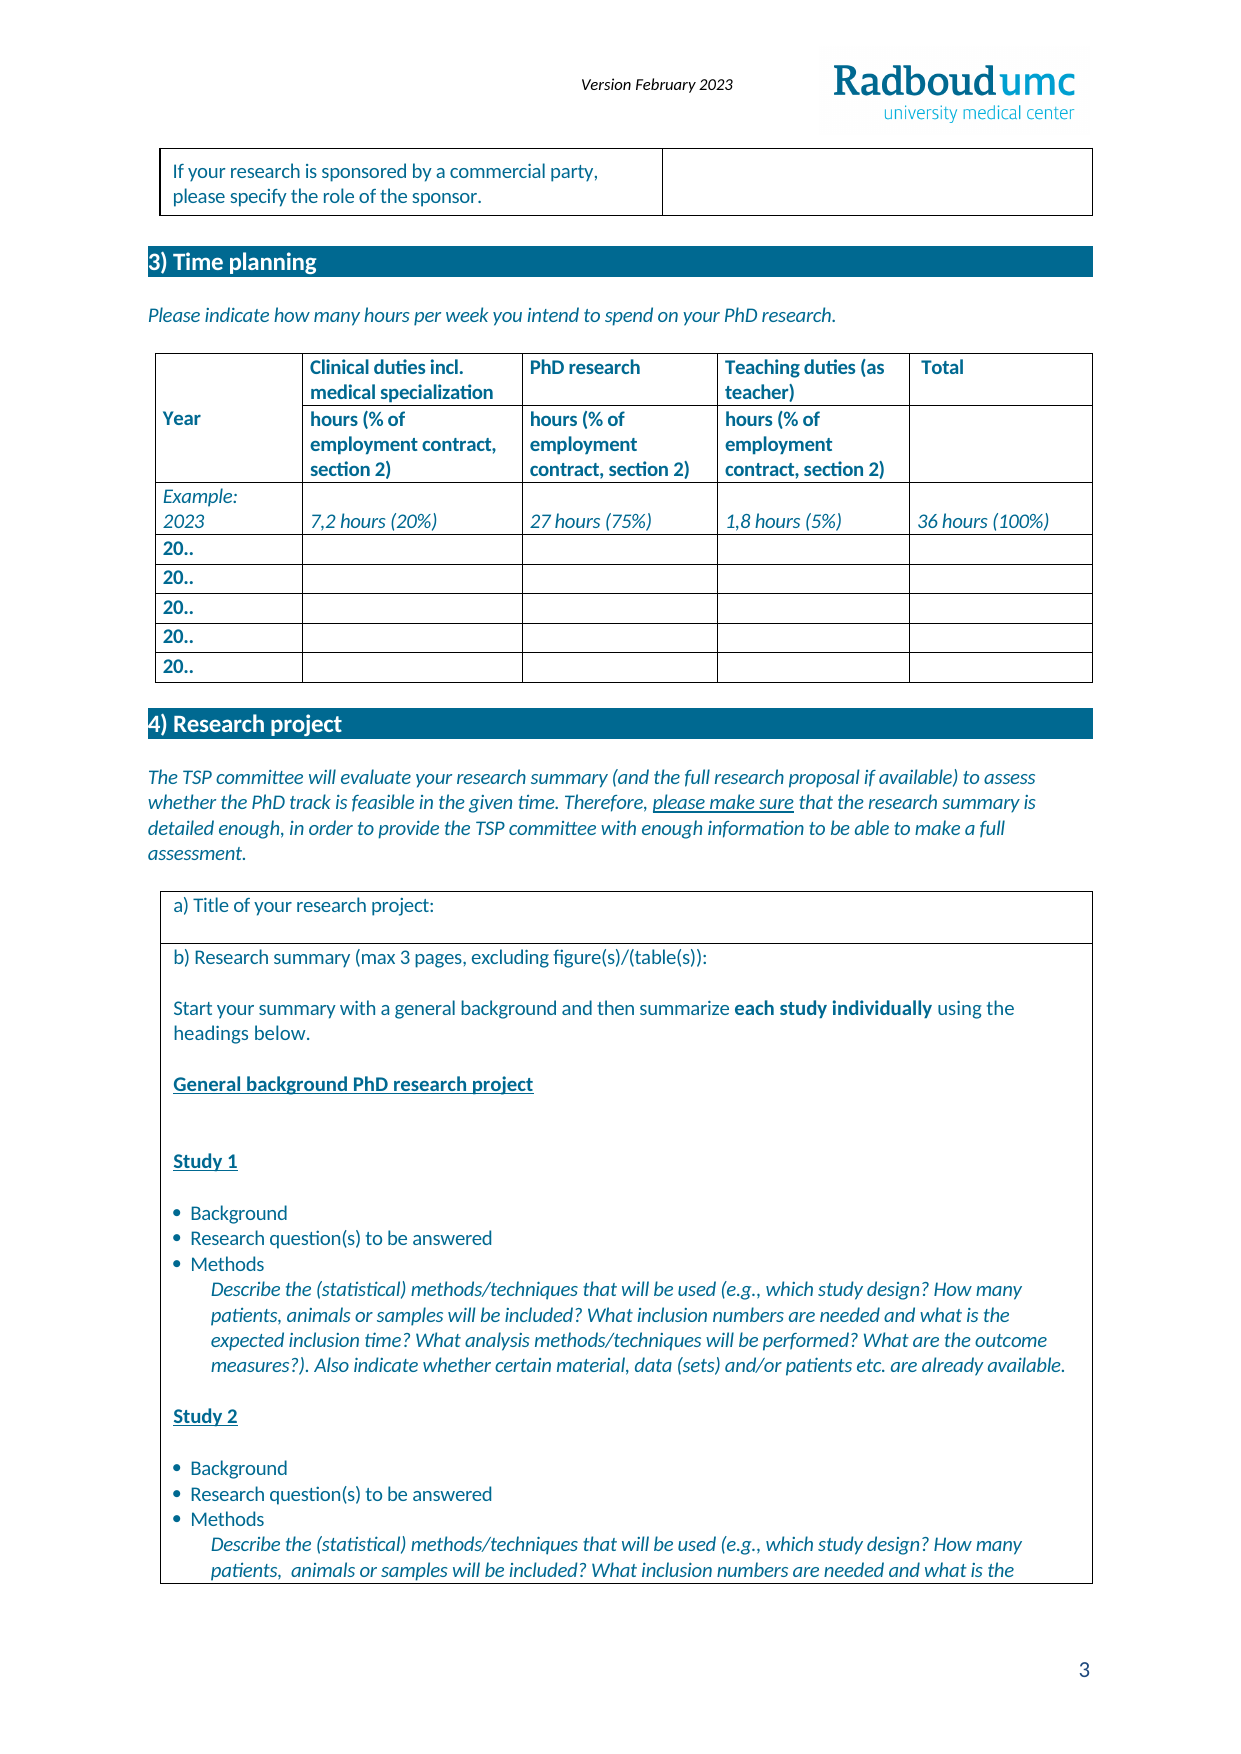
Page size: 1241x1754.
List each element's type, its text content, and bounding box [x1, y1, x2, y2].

table_cell [523, 565, 717, 593]
table_cell [910, 653, 1092, 682]
table_cell [303, 594, 522, 623]
table_cell hours (% of employment contract, section 2) [718, 406, 909, 482]
table_cell [523, 653, 717, 682]
table_cell [523, 624, 717, 652]
table_header Total [910, 354, 1092, 405]
table_cell 20.. [156, 535, 302, 563]
table_cell [718, 624, 909, 652]
table_header Clinical duties incl. medical specialization [303, 354, 522, 405]
table_header Year [156, 354, 302, 482]
table_cell Example: 2023 [156, 483, 302, 534]
table_cell [910, 535, 1092, 563]
table_cell [910, 624, 1092, 652]
table_cell 20.. [156, 653, 302, 682]
table_cell [910, 594, 1092, 623]
table_cell [718, 653, 909, 682]
table_cell [718, 594, 909, 623]
table_cell 20.. [156, 624, 302, 652]
text Please indicate how many hours per week you intend to spend on your PhD research. [148, 302, 1093, 327]
table_cell If your research is sponsored by a commercial party, please specify the role of the sponsor. [161, 149, 662, 214]
table_cell hours (% of employment contract, section 2) [523, 406, 717, 482]
table_cell [303, 624, 522, 652]
table_cell [910, 565, 1092, 593]
table_cell 7,2 hours (20%) [303, 483, 522, 534]
table_cell 20.. [156, 594, 302, 623]
table_cell [523, 535, 717, 563]
table_cell hours (% of employment contract, section 2) [303, 406, 522, 482]
table_cell [303, 535, 522, 563]
picture [818, 46, 1090, 135]
table_cell [910, 406, 1092, 482]
text 3) Time planning [148, 246, 1093, 277]
table_header PhD research [523, 354, 717, 405]
table_cell 36 hours (100%) [910, 483, 1092, 534]
text The TSP committee will evaluate your research summary (and the full research proposal if available) to assess whether the PhD track is feasible in the given time. Therefore, please make sure that the research summary is detailed enough, in order to provide the TSP committee with enough information to be able to make a full assessment. [148, 764, 1093, 866]
table_header Teaching duties (as teacher) [718, 354, 909, 405]
table_cell [303, 565, 522, 593]
table_cell [303, 653, 522, 682]
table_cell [161, 944, 1092, 1582]
table_cell 27 hours (75%) [523, 483, 717, 534]
table_cell [523, 594, 717, 623]
table_cell 20.. [156, 565, 302, 593]
table_cell [663, 149, 1092, 214]
table_header a) Title of your research project: [161, 892, 1092, 943]
table_cell [718, 565, 909, 593]
text 4) Research project [148, 708, 1093, 739]
table_cell 1,8 hours (5%) [718, 483, 909, 534]
table_cell [718, 535, 909, 563]
